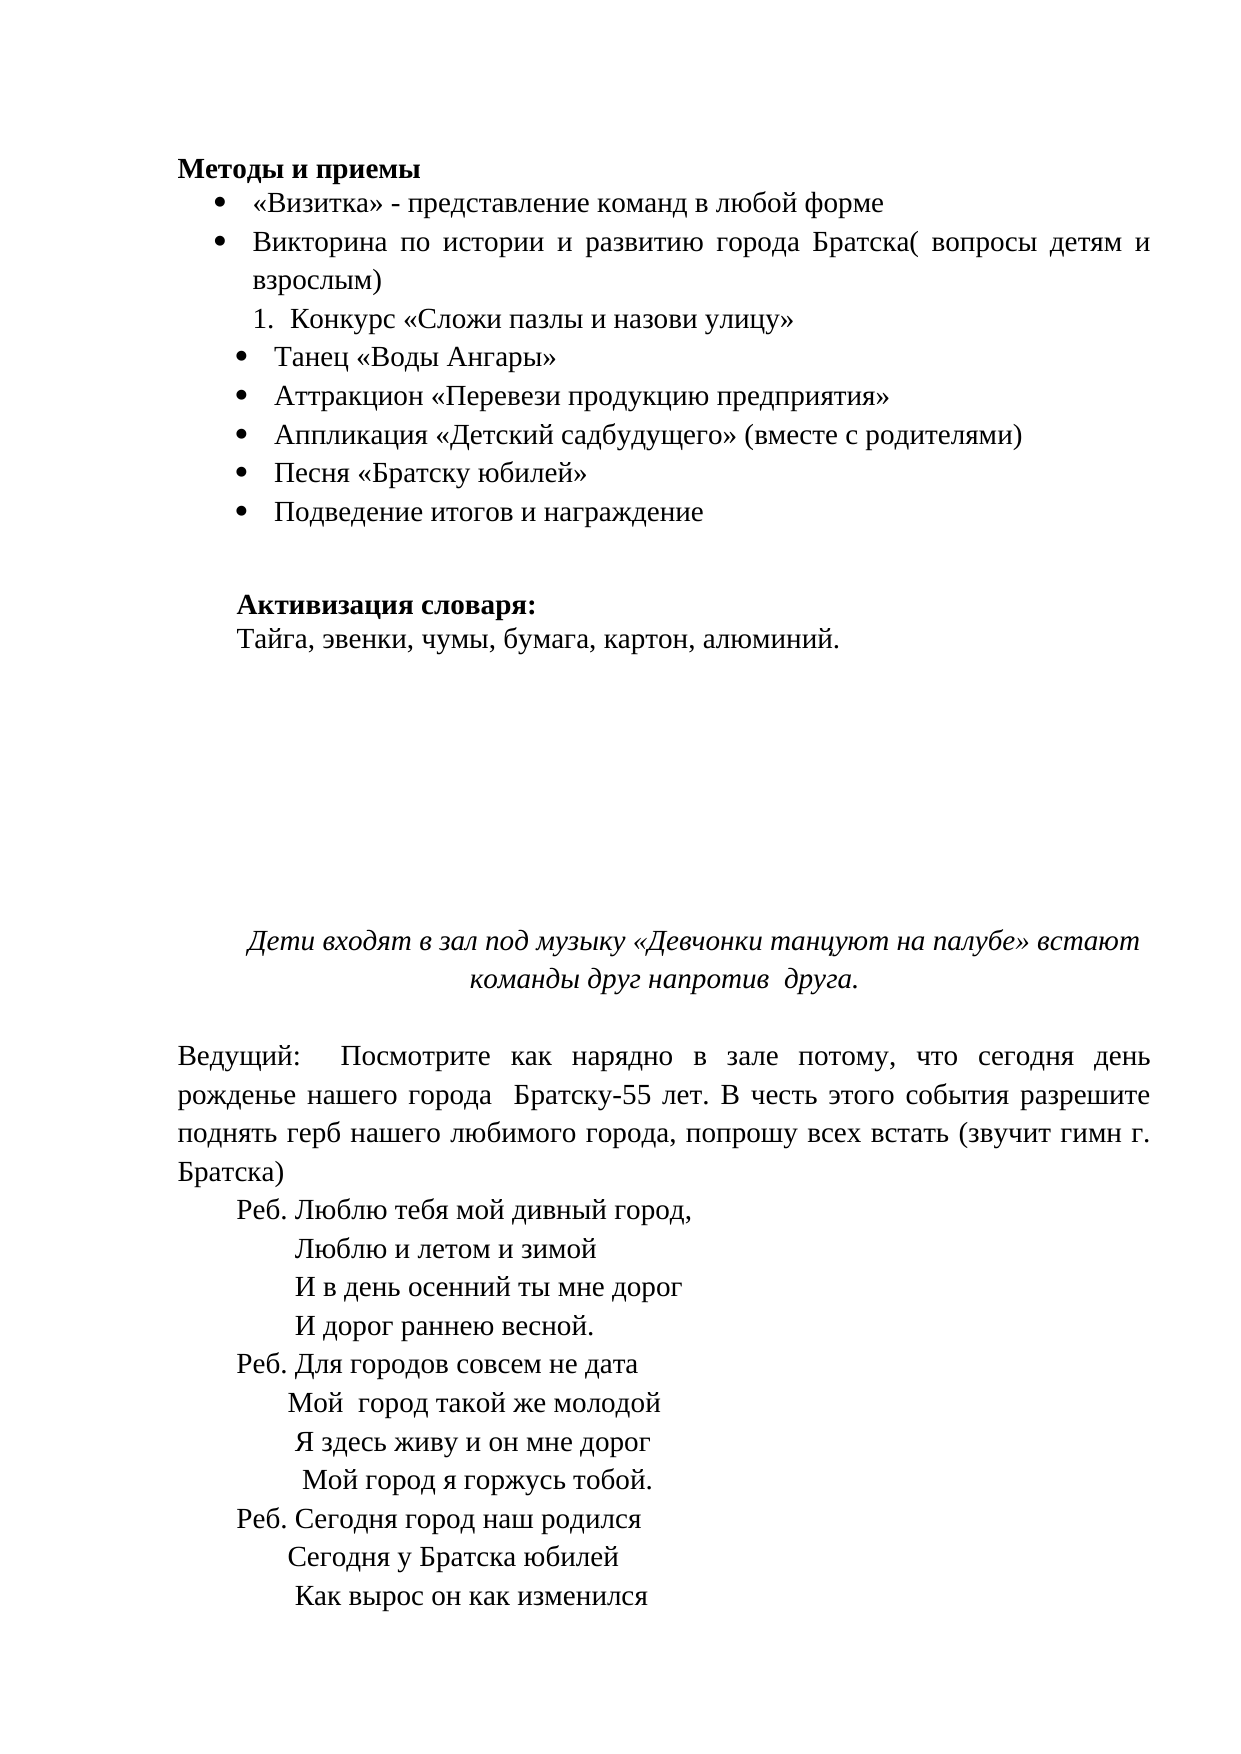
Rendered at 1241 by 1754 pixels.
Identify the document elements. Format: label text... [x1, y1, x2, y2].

list Аппликация «Детский садбудущего» (вместе с родителями) [236, 417, 1152, 451]
list Викторина по истории и развитию города Братска( вопросы детям и взрослым) [215, 224, 1152, 296]
list «Визитка» - представление команд в любой форме [215, 185, 1152, 219]
text Люблю и летом и зимой [177, 1231, 1152, 1264]
text Ведущий: Посмотрите как нарядно в зале потому, что сегодня день рожденье нашего города Братску-55 лет. В честь этого события разрешите поднять герб нашего любимого города, попрошу всех встать (звучит гимн г. Братска) [177, 1038, 1152, 1187]
text Реб. Сегодня город наш родился [177, 1501, 1152, 1534]
text Мой город я горжусь тобой. [177, 1462, 1152, 1496]
text И в день осенний ты мне дорог [177, 1269, 1152, 1303]
list Подведение итогов и награждение [236, 494, 1152, 528]
list Танец «Воды Ангары» [236, 339, 1152, 373]
text Я здесь живу и он мне дорог [177, 1424, 1152, 1457]
text Дети входят в зал под музыку «Девчонки танцуют на палубе» встают команды друг напротив друга. [177, 923, 1152, 995]
text Активизация словаря: [236, 587, 1152, 621]
list Конкурс «Сложи пазлы и назови улицу» [252, 301, 1152, 334]
text Сегодня у Братска юбилей [177, 1539, 1152, 1573]
list Песня «Братску юбилей» [236, 456, 1152, 489]
text Реб. Для городов совсем не дата [177, 1347, 1152, 1380]
text Реб. Люблю тебя мой дивный город, [177, 1192, 1152, 1226]
text Методы и приемы [177, 152, 1152, 185]
text Мой город такой же молодой [177, 1385, 1152, 1419]
text И дорог раннею весной. [177, 1308, 1152, 1342]
list Аттракцион «Перевези продукцию предприятия» [236, 378, 1152, 412]
text Тайга, эвенки, чумы, бумага, картон, алюминий. [236, 621, 1152, 654]
text Как вырос он как изменился [177, 1578, 1152, 1611]
